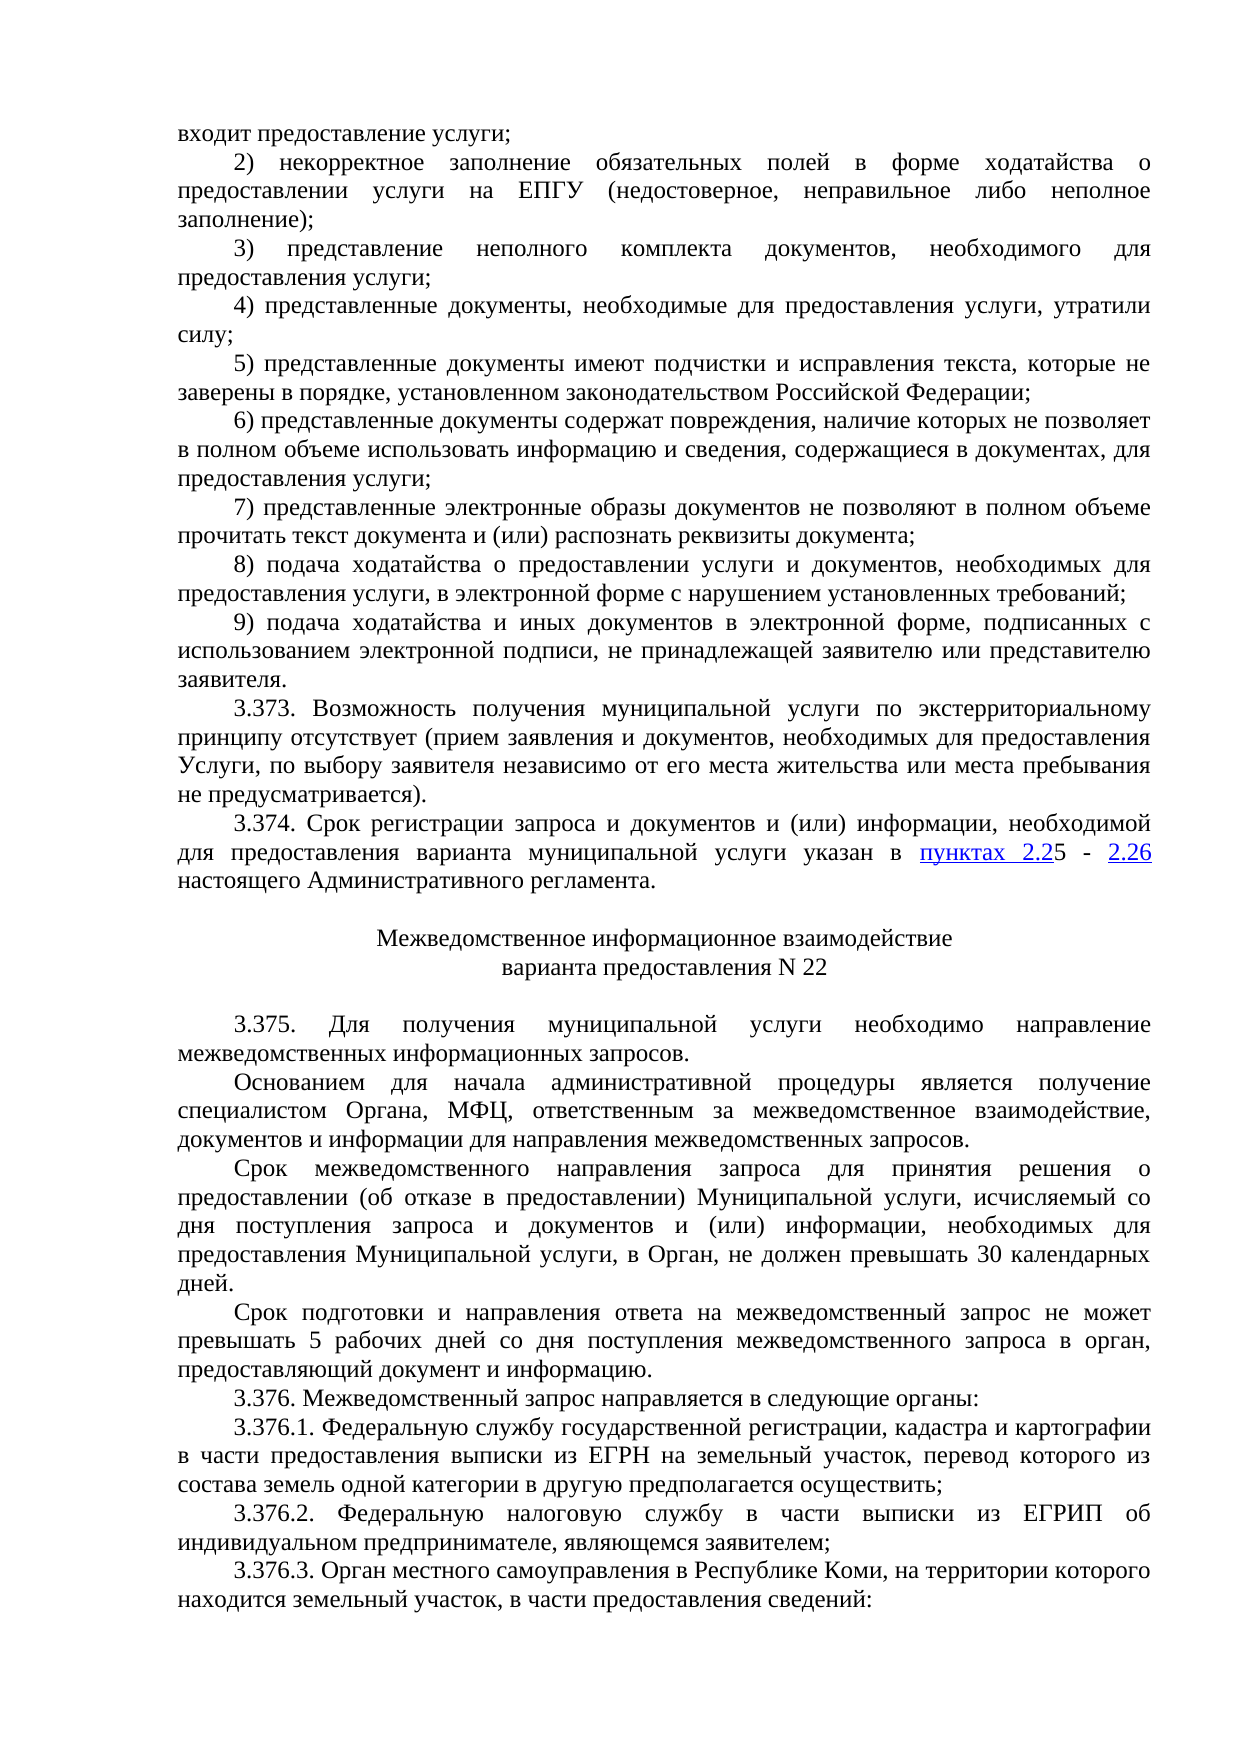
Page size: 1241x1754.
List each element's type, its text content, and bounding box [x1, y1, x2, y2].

text 3.375. Для получения муниципальной услуги необходимо направление межведомственных информационных запросов. [177, 1009, 1152, 1067]
text Основанием для начала административной процедуры является получение специалистом Органа, МФЦ, ответственным за межведомственное взаимодействие, документов и информации для направления межведомственных запросов. [177, 1067, 1152, 1153]
text 3.376. Межведомственный запрос направляется в следующие органы: [177, 1383, 1152, 1412]
text 8) подача ходатайства о предоставлении услуги и документов, необходимых для предоставления услуги, в электронной форме с нарушением установленных требований; [177, 549, 1152, 607]
text Срок межведомственного направления запроса для принятия решения о предоставлении (об отказе в предоставлении) Муниципальной услуги, исчисляемый со дня поступления запроса и документов и (или) информации, необходимых для предоставления Муниципальной услуги, в Орган, не должен превышать 30 календарных дней. [177, 1153, 1152, 1297]
text 3.376.3. Орган местного самоуправления в Республике Коми, на территории которого находится земельный участок, в части предоставления сведений: [177, 1556, 1152, 1613]
text Межведомственное информационное взаимодействие [177, 923, 1152, 952]
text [177, 118, 1152, 147]
text 6) представленные документы содержат повреждения, наличие которых не позволяет в полном объеме использовать информацию и сведения, содержащиеся в документах, для предоставления услуги; [177, 406, 1152, 492]
text 5) представленные документы имеют подчистки и исправления текста, которые не заверены в порядке, установленном законодательством Российской Федерации; [177, 348, 1152, 406]
text 3) представление неполного комплекта документов, необходимого для предоставления услуги; [177, 233, 1152, 291]
text 3.376.1. Федеральную службу государственной регистрации, кадастра и картографии в части предоставления выписки из ЕГРН на земельный участок, перевод которого из состава земель одной категории в другую предполагается осуществить; [177, 1412, 1152, 1498]
text 7) представленные электронные образы документов не позволяют в полном объеме прочитать текст документа и (или) распознать реквизиты документа; [177, 492, 1152, 549]
text 4) представленные документы, необходимые для предоставления услуги, утратили силу; [177, 291, 1152, 348]
text 9) подача ходатайства и иных документов в электронной форме, подписанных с использованием электронной подписи, не принадлежащей заявителю или представителю заявителя. [177, 607, 1152, 693]
text 3.376.2. Федеральную налоговую службу в части выписки из ЕГРИП об индивидуальном предпринимателе, являющемся заявителем; [177, 1498, 1152, 1556]
text 2) некорректное заполнение обязательных полей в форме ходатайства о предоставлении услуги на ЕПГУ (недостоверное, неправильное либо неполное заполнение); [177, 147, 1152, 233]
text варианта предоставления N 22 [177, 952, 1152, 981]
text 3.374. Срок регистрации запроса и документов и (или) информации, необходимой для предоставления варианта муниципальной услуги указан в пунктах 2.25 - 2.26 настоящего Административного регламента. [177, 808, 1152, 894]
text 3.373. Возможность получения муниципальной услуги по экстерриториальному принципу отсутствует (прием заявления и документов, необходимых для предоставления Услуги, по выбору заявителя независимо от его места жительства или места пребывания не предусматривается). [177, 693, 1152, 808]
text Срок подготовки и направления ответа на межведомственный запрос не может превышать 5 рабочих дней со дня поступления межведомственного запроса в орган, предоставляющий документ и информацию. [177, 1297, 1152, 1383]
